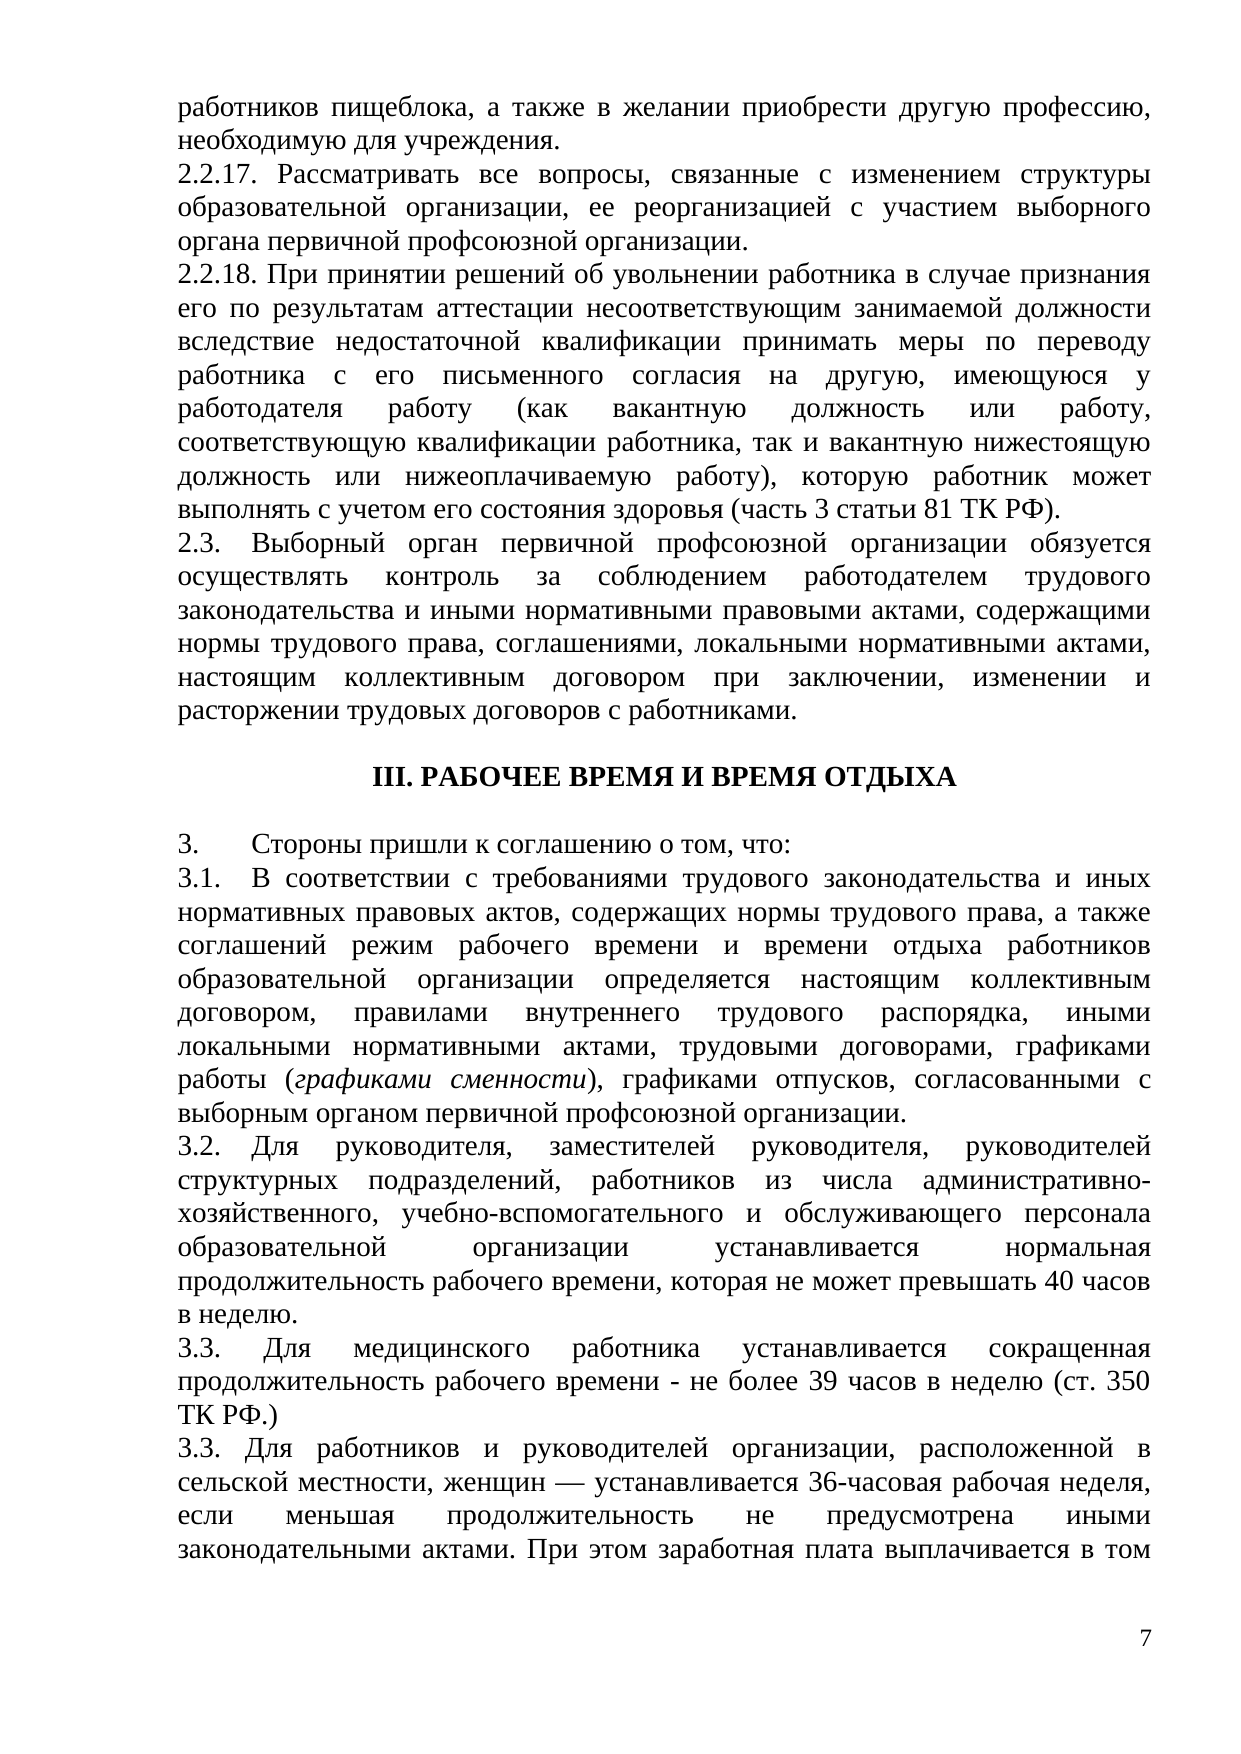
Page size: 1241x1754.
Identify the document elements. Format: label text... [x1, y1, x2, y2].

text 3. Стороны пришли к соглашению о том, что: [177, 827, 1152, 860]
text 2.2.18. При принятии решений об увольнении работника в случае признания его по результатам аттестации несоответствующим занимаемой должности вследствие недостаточной квалификации принимать меры по переводу работника с его письменного согласия на другую, имеющуюся у работодателя работу (как вакантную должность или работу, соответствующую квалификации работника, так и вакантную нижестоящую должность или нижеоплачиваемую работу), которую работник может выполнять с учетом его состояния здоровья (часть 3 статьи 81 ТК РФ). [177, 256, 1152, 525]
text 3.3. Для медицинского работника устанавливается сокращенная продолжительность рабочего времени - не более 39 часов в неделю (ст. 350 ТК РФ.) [177, 1330, 1152, 1430]
text III. рабочее время и время отдыха [177, 759, 1152, 793]
text 2.3. Выборный орган первичной профсоюзной организации обязуется осуществлять контроль за соблюдением работодателем трудового законодательства и иными нормативными правовыми актами, содержащими нормы трудового права, соглашениями, локальными нормативными актами, настоящим коллективным договором при заключении, изменении и расторжении трудовых договоров с работниками. [177, 525, 1152, 726]
text 2.2.17. Рассматривать все вопросы, связанные с изменением структуры образовательной организации, ее реорганизацией с участием выборного органа первичной профсоюзной организации. [177, 156, 1152, 256]
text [177, 1430, 1152, 1564]
text 3.1. В соответствии с требованиями трудового законодательства и иных нормативных правовых актов, содержащих нормы трудового права, а также соглашений режим рабочего времени и времени отдыха работников образовательной организации определяется настоящим коллективным договором, правилами внутреннего трудового распорядка, иными локальными нормативными актами, трудовыми договорами, графиками работы (графиками сменности), графиками отпусков, согласованными с выборным органом первичной профсоюзной организации. [177, 860, 1152, 1128]
text 3.2. Для руководителя, заместителей руководителя, руководителей структурных подразделений, работников из числа административно- хозяйственного, учебно-вспомогательного и обслуживающего персонала образовательной организации устанавливается нормальная продолжительность рабочего времени, которая не может превышать 40 часов в неделю. [177, 1128, 1152, 1330]
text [177, 89, 1152, 156]
